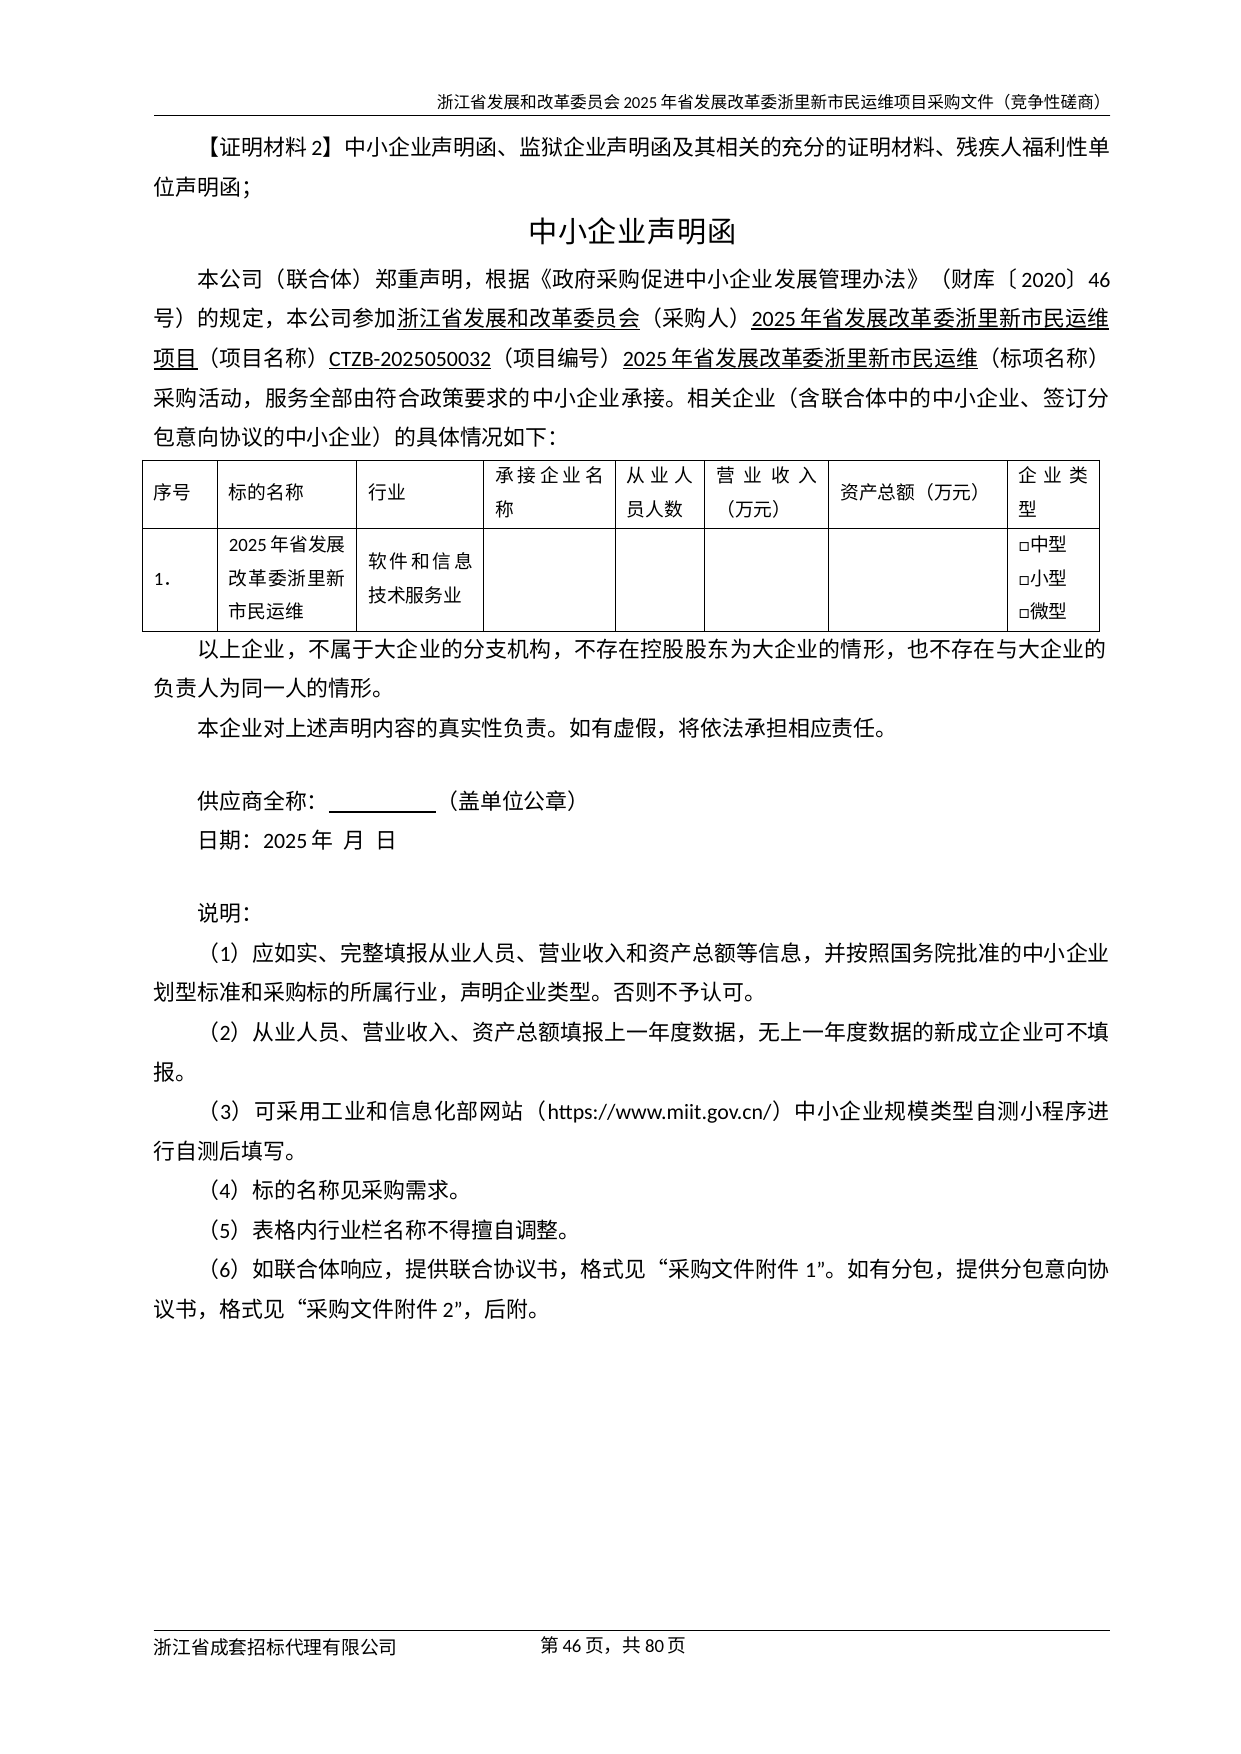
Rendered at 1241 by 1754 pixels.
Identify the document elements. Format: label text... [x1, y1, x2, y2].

table_header 行业 [357, 461, 483, 528]
subtitle 【证明材料2】中小企业声明函、监狱企业声明函及其相关的充分的证明材料、残疾人福利性单位声明函； [153, 130, 1110, 201]
table_header 资产总额（万元） [829, 461, 1007, 528]
table_cell [143, 529, 217, 631]
text 日期：2025年 月 日 [153, 823, 1110, 855]
table_cell [484, 529, 615, 631]
text 本公司（联合体）郑重声明，根据《政府采购促进中小企业发展管理办法》（财库〔2020〕46号）的规定，本公司参加浙江省发展和改革委员会（采购人）2025年省发展改革委浙里新市民运维项目（项目名称）CTZB-2025050032（项目编号）2025年省发展改革委浙里新市民运维（标项名称）采购活动，服务全部由符合政策要求的中小企业承接。相关企业（含联合体中的中小企业、签订分包意向协议的中小企业）的具体情况如下： [153, 262, 1110, 452]
table_header 承接企业名称 [484, 461, 615, 528]
text 中小企业声明函 [153, 209, 1110, 251]
text （4）标的名称见采购需求。 [153, 1173, 1110, 1205]
table_cell 软件和信息技术服务业 [357, 529, 483, 631]
table_cell [616, 529, 704, 631]
table_cell [705, 529, 828, 631]
table_cell 2025年省发展改革委浙里新市民运维 [218, 529, 356, 631]
text （2）从业人员、营业收入、资产总额填报上一年度数据，无上一年度数据的新成立企业可不填报。 [153, 1015, 1110, 1086]
text 本企业对上述声明内容的真实性负责。如有虚假，将依法承担相应责任。 [153, 711, 1110, 742]
table_header 企业类型 [1008, 461, 1099, 528]
text （5）表格内行业栏名称不得擅自调整。 [153, 1213, 1110, 1244]
table_header 序号 [143, 461, 217, 528]
table_header 标的名称 [218, 461, 356, 528]
text 供应商全称： （盖单位公章） [153, 784, 1110, 815]
text （6）如联合体响应，提供联合协议书，格式见“采购文件附件1”。如有分包，提供分包意向协议书，格式见“采购文件附件2”，后附。 [153, 1252, 1110, 1324]
table_header 从业人员人数 [616, 461, 704, 528]
table_header 营业收入（万元） [705, 461, 828, 528]
table_cell □中型 □小型 □微型 [1008, 529, 1099, 631]
text 以上企业，不属于大企业的分支机构，不存在控股股东为大企业的情形，也不存在与大企业的负责人为同一人的情形。 [153, 632, 1110, 703]
text （3）可采用工业和信息化部网站（https://www.miit.gov.cn/）中小企业规模类型自测小程序进行自测后填写。 [153, 1094, 1110, 1165]
text （1）应如实、完整填报从业人员、营业收入和资产总额等信息，并按照国务院批准的中小企业划型标准和采购标的所属行业，声明企业类型。否则不予认可。 [153, 936, 1110, 1007]
table_cell [829, 529, 1007, 631]
text 说明： [153, 896, 1110, 928]
